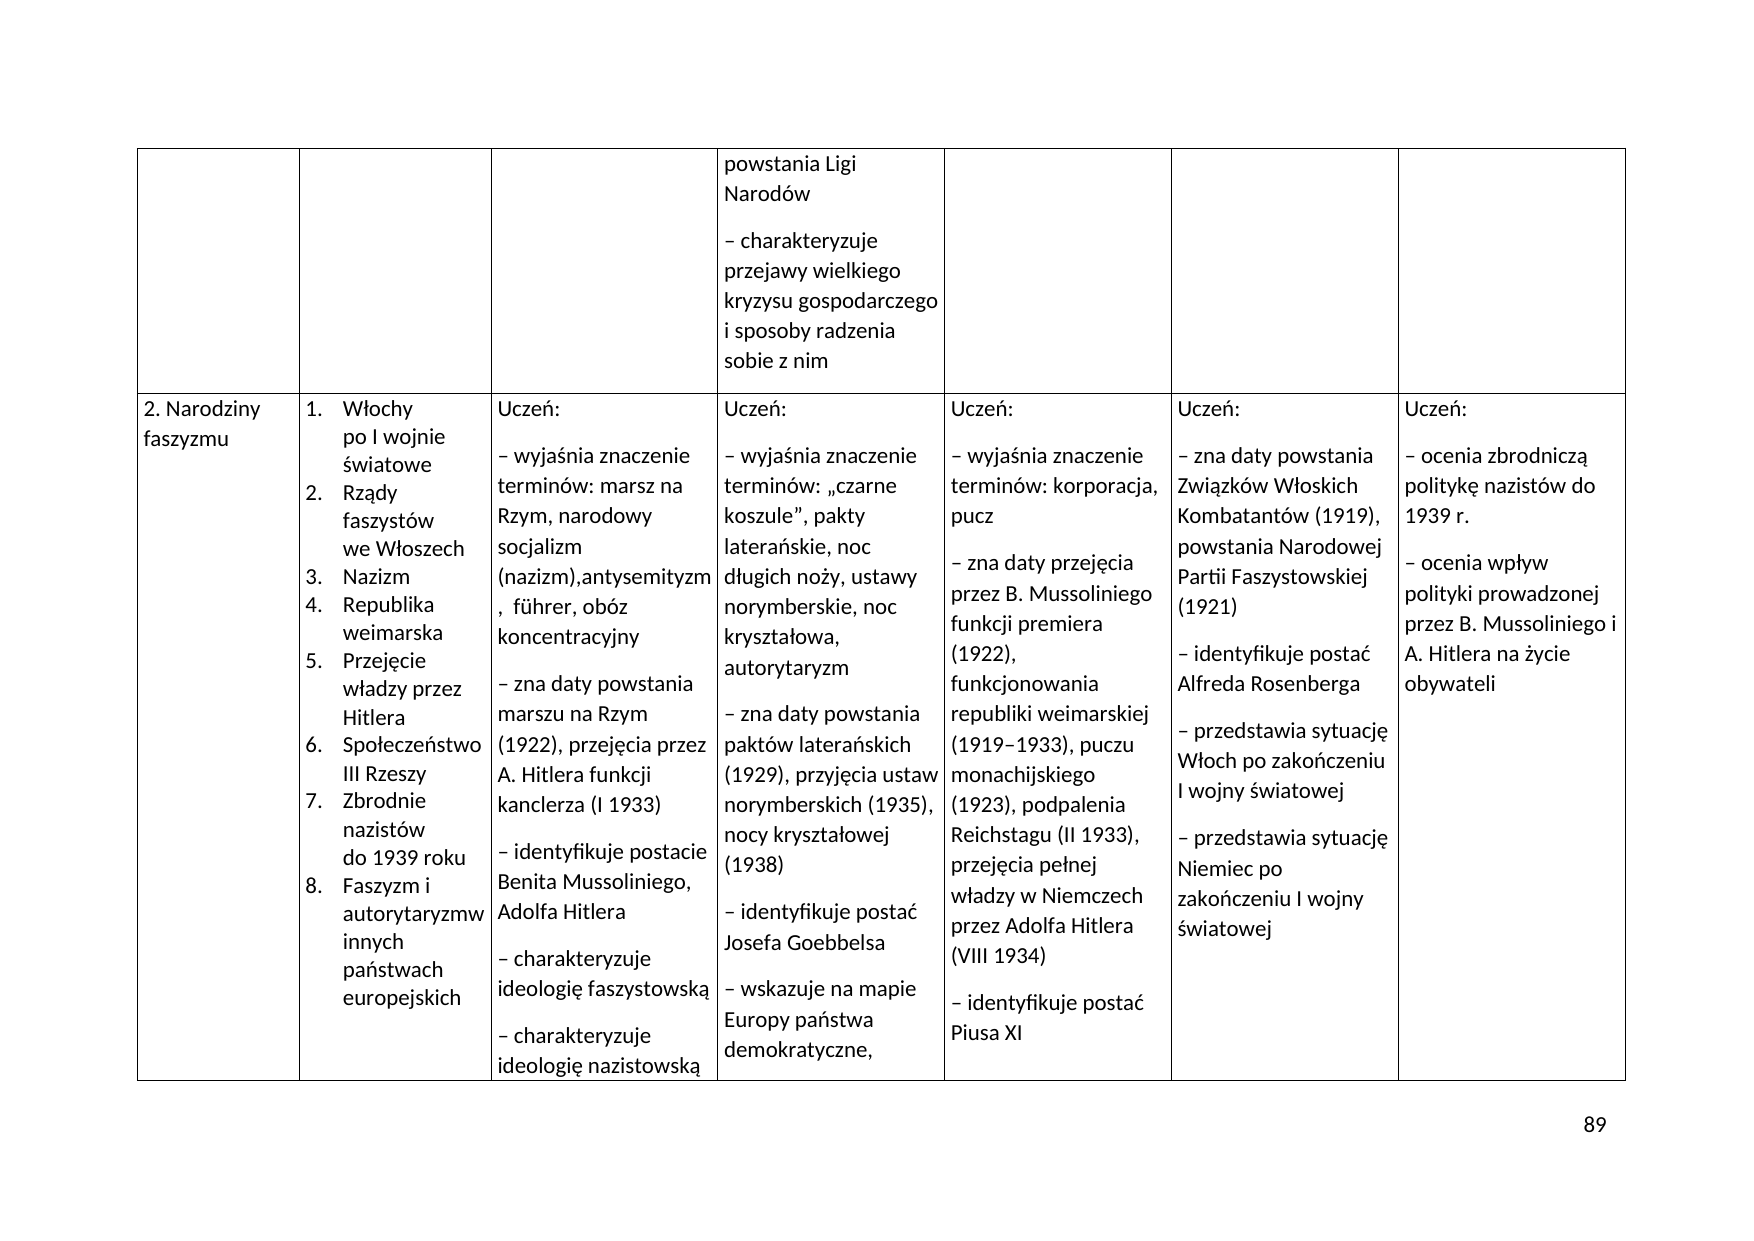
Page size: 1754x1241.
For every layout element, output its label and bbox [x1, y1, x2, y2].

table_cell [492, 149, 717, 393]
table_cell [138, 394, 299, 1080]
table_cell [1172, 149, 1398, 393]
table_cell [138, 149, 299, 393]
table_cell [300, 149, 491, 393]
table_cell [945, 394, 1171, 1080]
table_cell [945, 149, 1171, 393]
table_cell [300, 394, 491, 1080]
table_cell [718, 394, 944, 1080]
table_cell [1399, 394, 1625, 1080]
table_cell [492, 394, 717, 1080]
table_cell [1399, 149, 1625, 393]
table_cell [718, 149, 944, 393]
table_cell [1172, 394, 1398, 1080]
